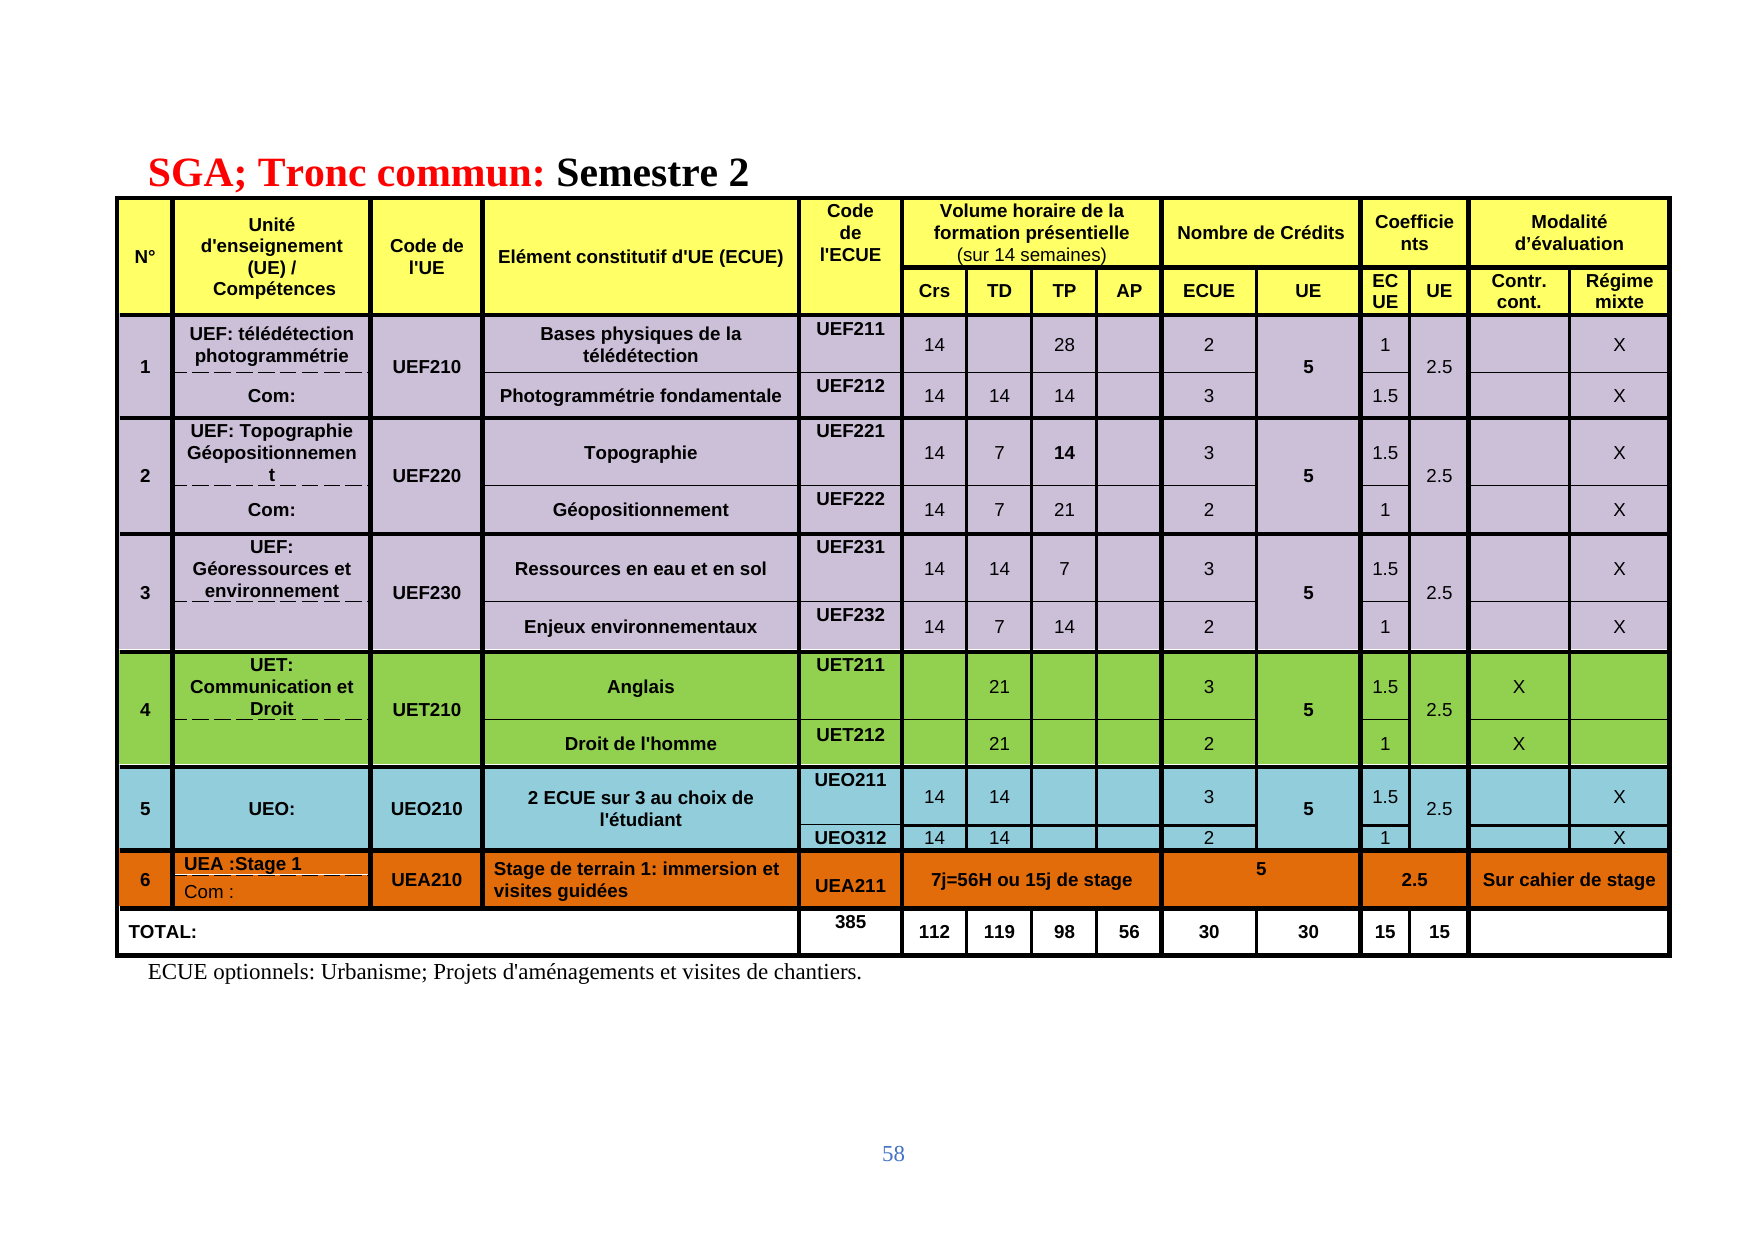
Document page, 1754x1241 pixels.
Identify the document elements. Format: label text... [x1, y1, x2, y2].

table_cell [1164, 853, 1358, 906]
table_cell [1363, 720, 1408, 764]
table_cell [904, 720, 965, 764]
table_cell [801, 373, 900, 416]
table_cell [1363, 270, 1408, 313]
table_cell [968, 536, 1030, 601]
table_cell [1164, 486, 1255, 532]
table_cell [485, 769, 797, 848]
text ECUE optionnels: Urbanisme; Projets d'aménagements et visites de chantiers. [148, 958, 1639, 984]
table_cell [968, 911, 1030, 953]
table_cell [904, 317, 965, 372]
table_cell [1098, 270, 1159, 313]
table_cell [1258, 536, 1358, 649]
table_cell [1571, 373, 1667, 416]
text SGA; Tronc commun: Semestre 2 [148, 148, 1639, 196]
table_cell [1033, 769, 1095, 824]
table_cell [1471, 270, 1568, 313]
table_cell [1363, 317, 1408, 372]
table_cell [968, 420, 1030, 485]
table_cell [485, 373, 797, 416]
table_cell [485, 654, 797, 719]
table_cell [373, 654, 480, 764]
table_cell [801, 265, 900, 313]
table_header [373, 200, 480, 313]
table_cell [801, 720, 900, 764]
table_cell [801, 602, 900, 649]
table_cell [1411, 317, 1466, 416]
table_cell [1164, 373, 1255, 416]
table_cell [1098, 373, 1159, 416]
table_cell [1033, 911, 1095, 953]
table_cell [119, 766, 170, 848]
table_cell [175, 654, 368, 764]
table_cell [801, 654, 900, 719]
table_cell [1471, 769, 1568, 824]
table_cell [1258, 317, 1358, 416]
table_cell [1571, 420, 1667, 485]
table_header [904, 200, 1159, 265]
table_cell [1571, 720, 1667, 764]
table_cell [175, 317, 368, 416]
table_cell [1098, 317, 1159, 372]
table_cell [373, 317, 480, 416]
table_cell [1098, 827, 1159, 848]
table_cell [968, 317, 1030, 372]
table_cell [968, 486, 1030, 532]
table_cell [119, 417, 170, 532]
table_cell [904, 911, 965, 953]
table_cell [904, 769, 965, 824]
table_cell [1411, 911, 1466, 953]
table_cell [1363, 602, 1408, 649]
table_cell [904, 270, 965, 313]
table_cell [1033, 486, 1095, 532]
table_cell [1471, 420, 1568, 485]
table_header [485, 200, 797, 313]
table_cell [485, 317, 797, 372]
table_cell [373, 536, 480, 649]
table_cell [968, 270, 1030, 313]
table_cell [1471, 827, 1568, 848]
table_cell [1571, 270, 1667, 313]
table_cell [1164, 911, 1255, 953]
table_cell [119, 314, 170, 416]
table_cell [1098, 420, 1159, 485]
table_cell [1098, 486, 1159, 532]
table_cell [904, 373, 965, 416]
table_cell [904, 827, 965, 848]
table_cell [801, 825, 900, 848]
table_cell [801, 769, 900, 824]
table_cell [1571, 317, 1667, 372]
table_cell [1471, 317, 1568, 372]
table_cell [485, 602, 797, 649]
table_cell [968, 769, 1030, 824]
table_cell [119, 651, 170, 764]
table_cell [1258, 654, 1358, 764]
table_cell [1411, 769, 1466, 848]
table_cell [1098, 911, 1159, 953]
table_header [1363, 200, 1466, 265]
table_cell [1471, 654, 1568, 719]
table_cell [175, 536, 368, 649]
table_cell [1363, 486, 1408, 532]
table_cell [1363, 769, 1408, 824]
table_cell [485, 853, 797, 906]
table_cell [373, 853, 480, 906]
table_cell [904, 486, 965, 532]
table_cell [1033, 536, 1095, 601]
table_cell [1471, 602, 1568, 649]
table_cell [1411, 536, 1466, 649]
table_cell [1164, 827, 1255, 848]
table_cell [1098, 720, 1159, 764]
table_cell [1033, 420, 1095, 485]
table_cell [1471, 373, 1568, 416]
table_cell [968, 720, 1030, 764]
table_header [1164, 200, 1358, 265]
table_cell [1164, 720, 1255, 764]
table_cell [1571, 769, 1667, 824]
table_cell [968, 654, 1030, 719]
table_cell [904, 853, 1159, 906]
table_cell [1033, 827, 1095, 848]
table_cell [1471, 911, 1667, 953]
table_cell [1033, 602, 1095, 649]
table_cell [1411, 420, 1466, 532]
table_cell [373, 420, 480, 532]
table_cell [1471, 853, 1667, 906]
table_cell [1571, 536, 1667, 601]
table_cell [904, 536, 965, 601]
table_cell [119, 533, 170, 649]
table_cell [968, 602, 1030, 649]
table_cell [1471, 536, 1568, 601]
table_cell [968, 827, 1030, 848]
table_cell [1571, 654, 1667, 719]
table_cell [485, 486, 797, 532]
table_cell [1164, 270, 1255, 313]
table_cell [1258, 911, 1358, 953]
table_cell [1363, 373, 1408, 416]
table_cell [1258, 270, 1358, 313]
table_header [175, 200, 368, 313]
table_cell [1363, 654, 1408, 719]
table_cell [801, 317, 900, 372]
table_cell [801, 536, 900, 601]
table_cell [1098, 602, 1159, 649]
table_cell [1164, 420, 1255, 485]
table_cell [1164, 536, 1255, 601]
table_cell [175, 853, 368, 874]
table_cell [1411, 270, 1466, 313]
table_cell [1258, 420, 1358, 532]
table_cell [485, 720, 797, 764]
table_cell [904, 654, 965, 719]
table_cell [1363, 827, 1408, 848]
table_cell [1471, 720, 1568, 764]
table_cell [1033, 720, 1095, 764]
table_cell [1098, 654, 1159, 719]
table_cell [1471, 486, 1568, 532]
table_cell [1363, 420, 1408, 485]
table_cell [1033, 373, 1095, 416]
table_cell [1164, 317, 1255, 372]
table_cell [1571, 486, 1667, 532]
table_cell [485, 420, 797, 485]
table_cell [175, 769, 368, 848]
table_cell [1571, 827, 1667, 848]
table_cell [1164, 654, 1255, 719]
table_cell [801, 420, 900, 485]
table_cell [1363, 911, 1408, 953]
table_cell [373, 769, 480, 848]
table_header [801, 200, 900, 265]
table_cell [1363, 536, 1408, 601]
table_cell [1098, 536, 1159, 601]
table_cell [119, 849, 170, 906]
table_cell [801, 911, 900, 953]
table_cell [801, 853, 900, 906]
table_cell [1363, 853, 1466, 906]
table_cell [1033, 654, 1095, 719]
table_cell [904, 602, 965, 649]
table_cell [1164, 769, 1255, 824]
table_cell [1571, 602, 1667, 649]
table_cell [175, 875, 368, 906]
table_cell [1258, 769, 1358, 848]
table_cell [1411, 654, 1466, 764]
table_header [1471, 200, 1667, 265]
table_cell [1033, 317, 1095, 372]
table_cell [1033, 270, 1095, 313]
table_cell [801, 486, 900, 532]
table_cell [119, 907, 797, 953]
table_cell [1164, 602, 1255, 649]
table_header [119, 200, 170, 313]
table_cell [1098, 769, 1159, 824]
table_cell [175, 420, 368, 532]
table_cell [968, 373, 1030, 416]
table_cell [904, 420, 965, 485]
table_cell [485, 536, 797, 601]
